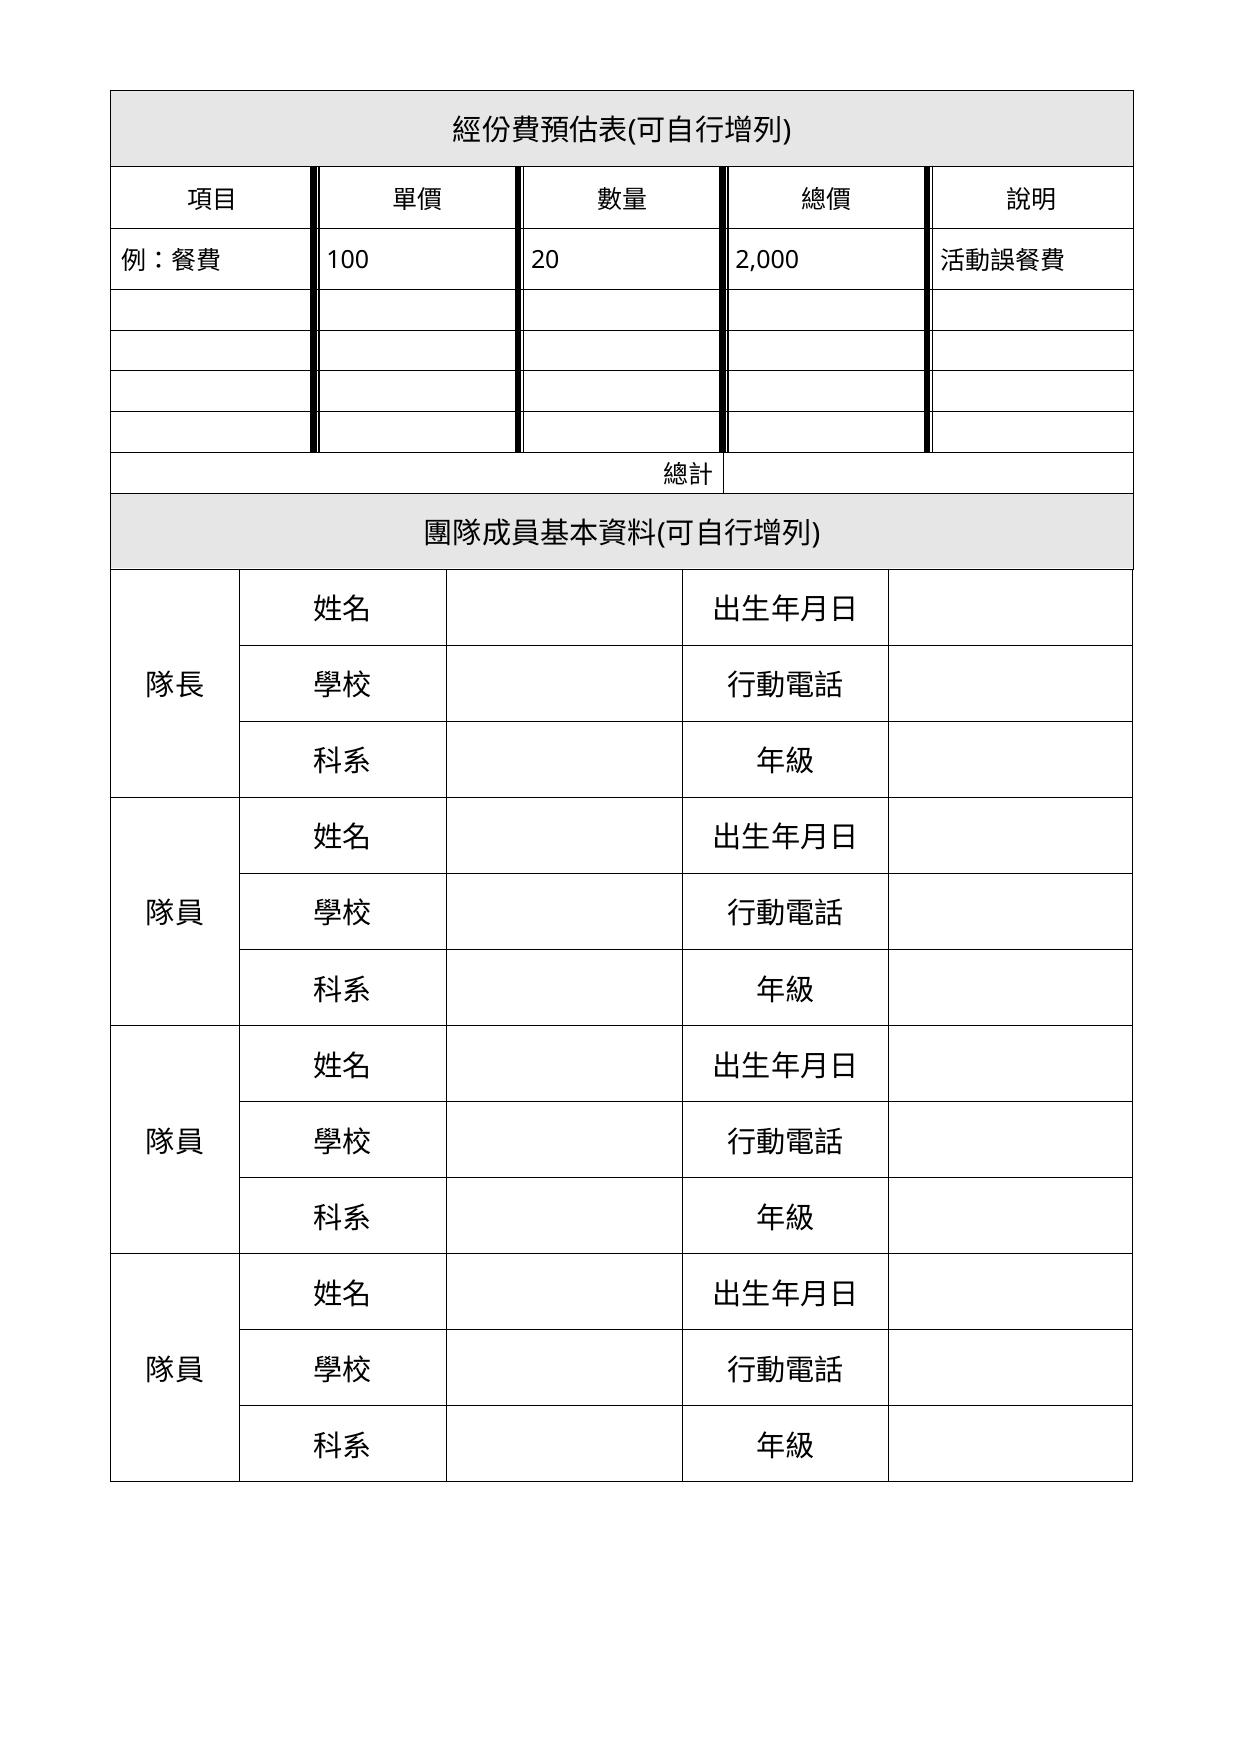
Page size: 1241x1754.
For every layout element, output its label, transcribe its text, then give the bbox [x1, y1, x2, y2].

table_cell [447, 1102, 682, 1177]
table_cell 姓名 [240, 570, 446, 644]
table_cell 出生年月日 [683, 1026, 888, 1101]
table_cell [889, 1178, 1132, 1253]
table_cell [111, 412, 310, 452]
table_cell 年級 [683, 1178, 888, 1253]
table_cell [320, 290, 515, 329]
table_cell 隊員 [111, 1026, 239, 1253]
table_cell 100 [320, 229, 515, 289]
table_cell [111, 290, 310, 329]
table_cell 科系 [240, 1406, 446, 1481]
table_cell [524, 331, 719, 370]
table_cell 姓名 [240, 798, 446, 873]
table_cell 隊員 [111, 798, 239, 1025]
table_cell [724, 453, 1133, 492]
table_cell [447, 1026, 682, 1101]
table_cell [933, 290, 1133, 329]
table_cell 隊長 [111, 570, 239, 797]
table_cell 學校 [240, 646, 446, 721]
table_cell [447, 646, 682, 721]
table_cell 隊員 [111, 1254, 239, 1481]
table_cell [889, 1406, 1132, 1481]
table_cell [524, 412, 719, 452]
table_cell 行動電話 [683, 874, 888, 949]
table_cell [111, 371, 310, 411]
table_cell 科系 [240, 1178, 446, 1253]
table_cell [729, 371, 924, 411]
table_cell 學校 [240, 1330, 446, 1405]
table_cell 總計 [111, 453, 723, 492]
table_cell [447, 1254, 682, 1329]
table_cell 2,000 [729, 229, 924, 289]
table_cell 活動誤餐費 [933, 229, 1133, 289]
table_cell [889, 570, 1132, 644]
table_cell 年級 [683, 722, 888, 797]
table_cell 項目 [111, 167, 310, 228]
table_cell [889, 1026, 1132, 1101]
table_cell 數量 [524, 167, 719, 228]
table_cell [320, 331, 515, 370]
table_cell [447, 1406, 682, 1481]
table_cell 總價 [729, 167, 924, 228]
table_cell 20 [524, 229, 719, 289]
table_cell [933, 371, 1133, 411]
table_cell [889, 1102, 1132, 1177]
table_cell 學校 [240, 1102, 446, 1177]
table_cell [320, 371, 515, 411]
table_cell [889, 722, 1132, 797]
table_cell 經份費預估表(可自行增列) [111, 91, 1133, 166]
table_cell [729, 412, 924, 452]
table_cell 年級 [683, 950, 888, 1025]
table_cell [889, 950, 1132, 1025]
table_cell [447, 1330, 682, 1405]
table_cell 例：餐費 [111, 229, 310, 289]
table_cell [524, 371, 719, 411]
table_cell [447, 722, 682, 797]
table_cell 行動電話 [683, 1102, 888, 1177]
table_cell 說明 [933, 167, 1133, 228]
table_cell [111, 331, 310, 370]
table_cell [933, 331, 1133, 370]
table_cell [447, 798, 682, 873]
table_cell [729, 290, 924, 329]
table_cell 行動電話 [683, 1330, 888, 1405]
table_cell 出生年月日 [683, 570, 888, 644]
table_cell 科系 [240, 950, 446, 1025]
table_cell 出生年月日 [683, 1254, 888, 1329]
table_cell 年級 [683, 1406, 888, 1481]
table_cell 姓名 [240, 1026, 446, 1101]
table_cell [889, 1254, 1132, 1329]
table_cell 團隊成員基本資料(可自行增列) [111, 494, 1133, 568]
table_cell 出生年月日 [683, 798, 888, 873]
table_cell [447, 570, 682, 644]
table_cell [889, 874, 1132, 949]
table_cell 單價 [320, 167, 515, 228]
table_cell [729, 331, 924, 370]
table_cell [320, 412, 515, 452]
table_cell 學校 [240, 874, 446, 949]
table_cell [933, 412, 1133, 452]
table_cell 行動電話 [683, 646, 888, 721]
table_cell 科系 [240, 722, 446, 797]
table_cell [889, 798, 1132, 873]
table_cell 姓名 [240, 1254, 446, 1329]
table_cell [447, 874, 682, 949]
table_cell [447, 1178, 682, 1253]
table_cell [524, 290, 719, 329]
table_cell [889, 646, 1132, 721]
table_cell [447, 950, 682, 1025]
table_cell [889, 1330, 1132, 1405]
